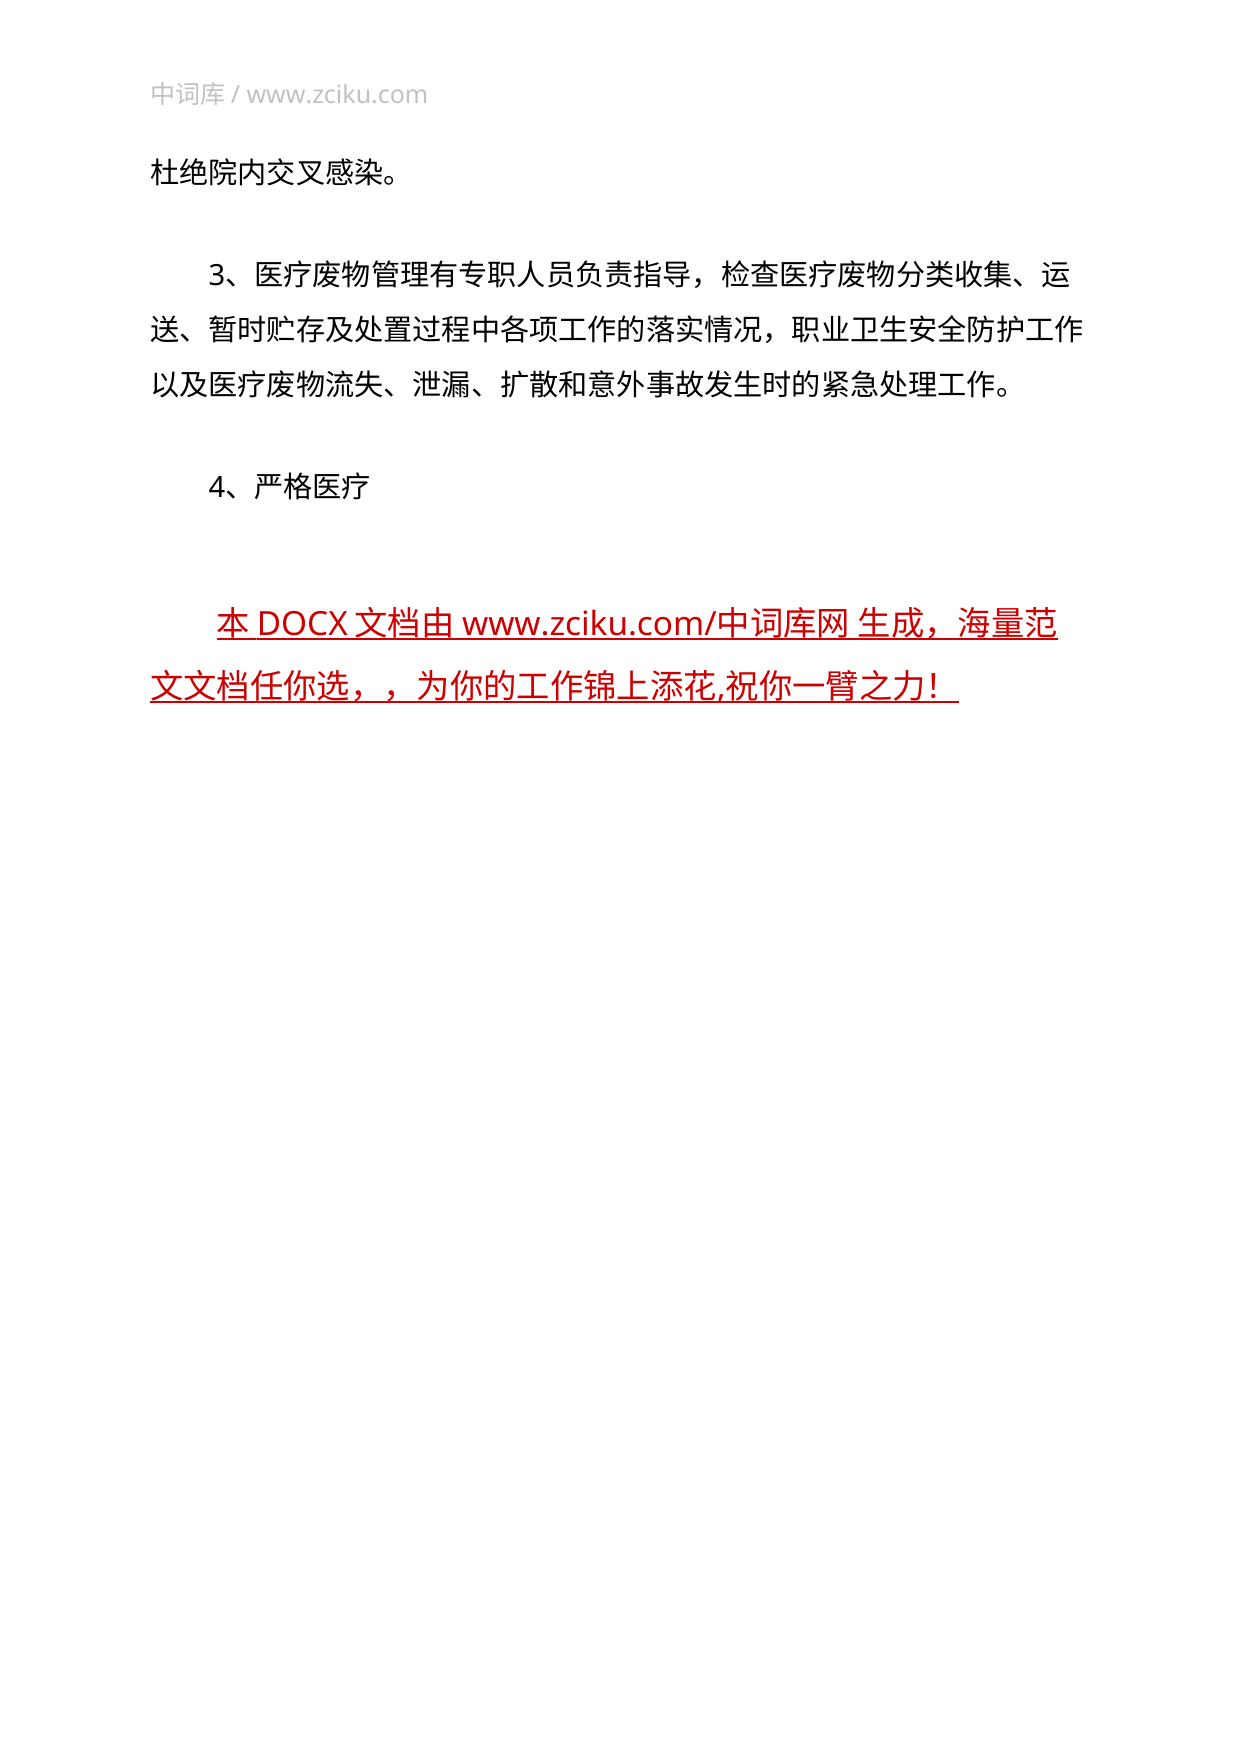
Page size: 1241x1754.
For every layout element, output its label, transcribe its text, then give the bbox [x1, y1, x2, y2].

text 3、医疗废物管理有专职人员负责指导，检查医疗废物分类收集、运送、暂时贮存及处置过程中各项工作的落实情况，职业卫生安全防护工作以及医疗废物流失、泄漏、扩散和意外事故发生时的紧急处理工作。 [150, 252, 1090, 404]
text 4、严格医疗 [150, 463, 1090, 506]
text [150, 150, 1090, 192]
text 本DOCX文档由 www.zciku.com/中词库网 生成，海量范文文档任你选，，为你的工作锦上添花,祝你一臂之力！ [150, 597, 1090, 708]
